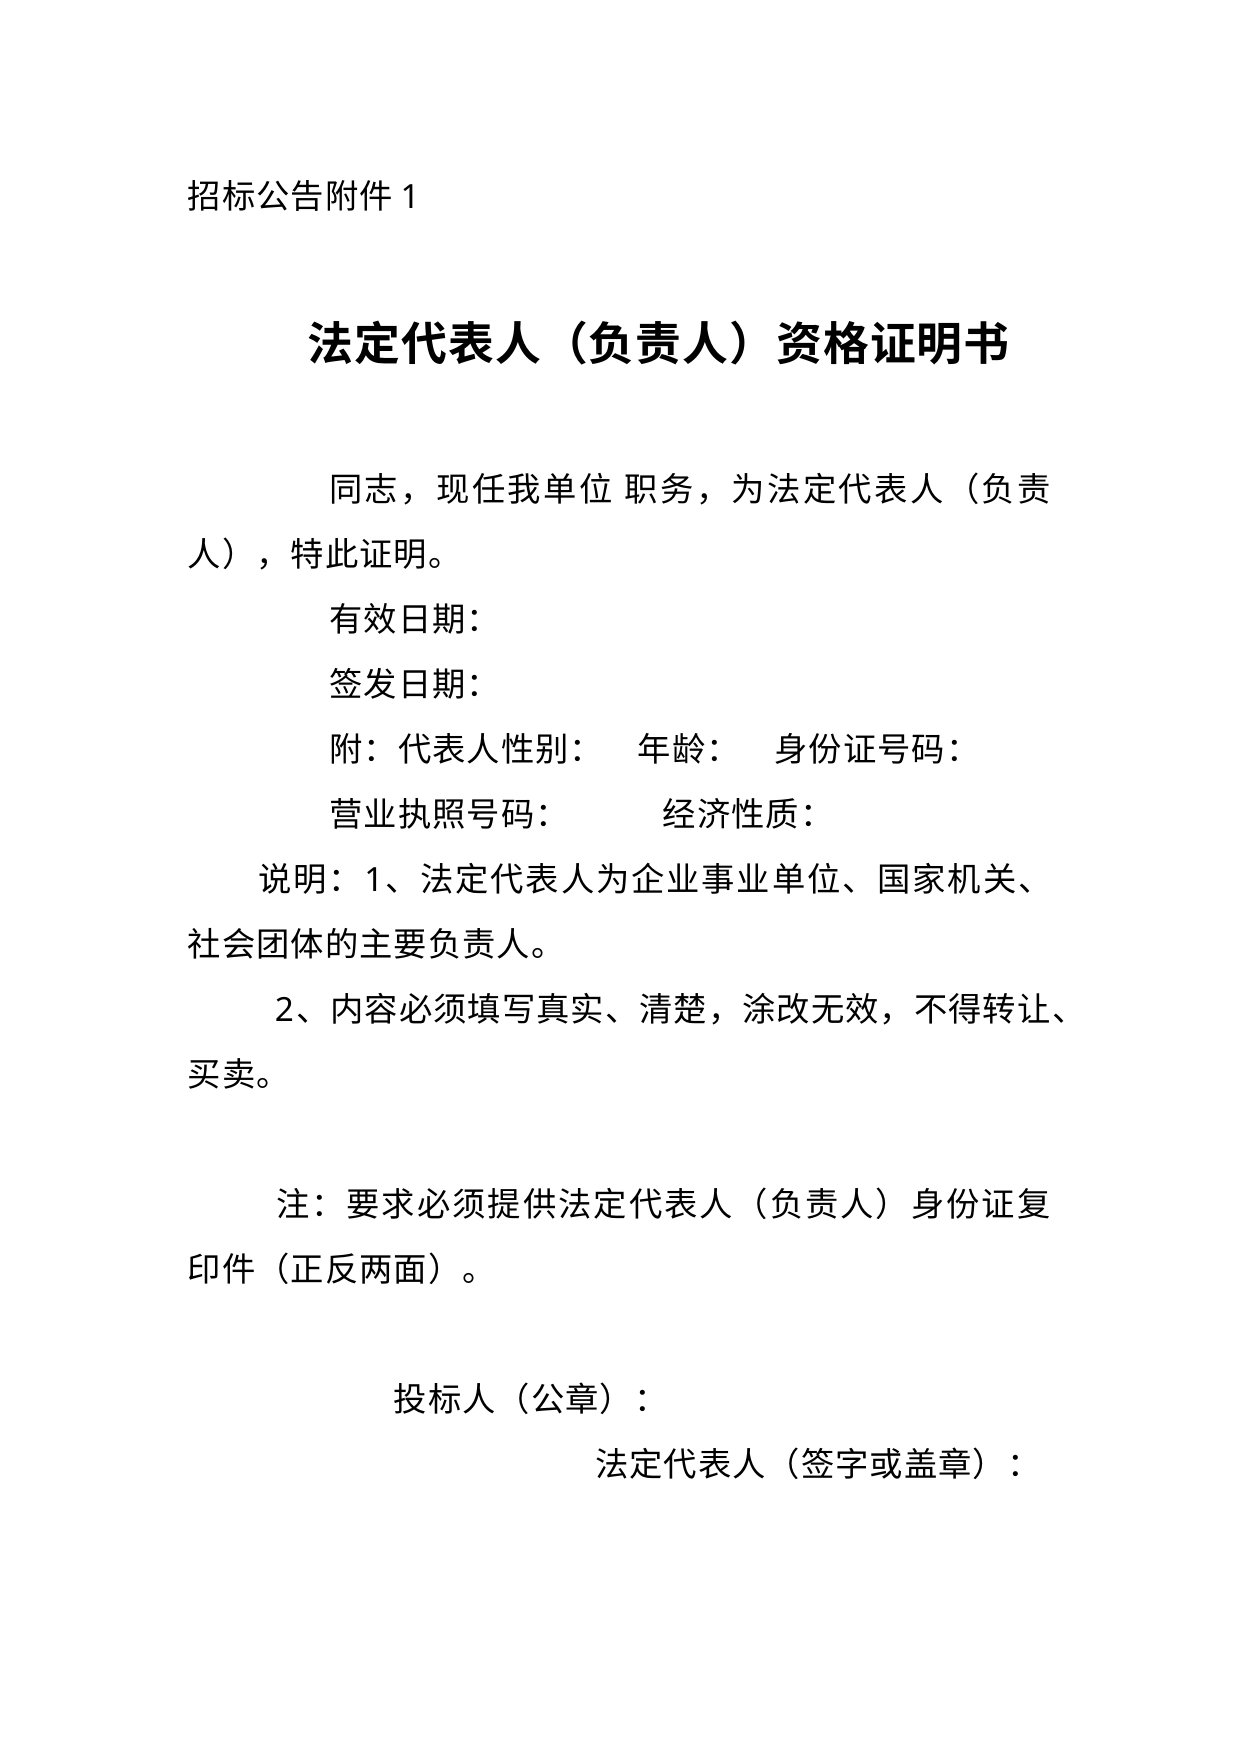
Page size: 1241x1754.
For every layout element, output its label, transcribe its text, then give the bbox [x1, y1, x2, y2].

text 同志，现任我单位 职务，为法定代表人（负责人），特此证明。 [187, 454, 1053, 584]
text 签发日期： [187, 649, 1053, 714]
text 营业执照号码： 经济性质： [187, 779, 1053, 844]
text 招标公告附件1 [187, 162, 1053, 227]
text 法定代表人（负责人）资格证明书 [187, 292, 1053, 389]
text 2、内容必须填写真实、清楚，涂改无效，不得转让、买卖。 [187, 974, 1053, 1104]
text 投标人（公章）： [187, 1364, 1053, 1429]
text 附：代表人性别： 年龄： 身份证号码： [187, 714, 1053, 779]
text 有效日期： [187, 584, 1053, 649]
text 说明：1、法定代表人为企业事业单位、国家机关、社会团体的主要负责人。 [187, 844, 1053, 974]
text 注：要求必须提供法定代表人（负责人）身份证复印件（正反两面）。 [187, 1169, 1053, 1299]
text 法定代表人（签字或盖章）： [187, 1429, 1053, 1494]
